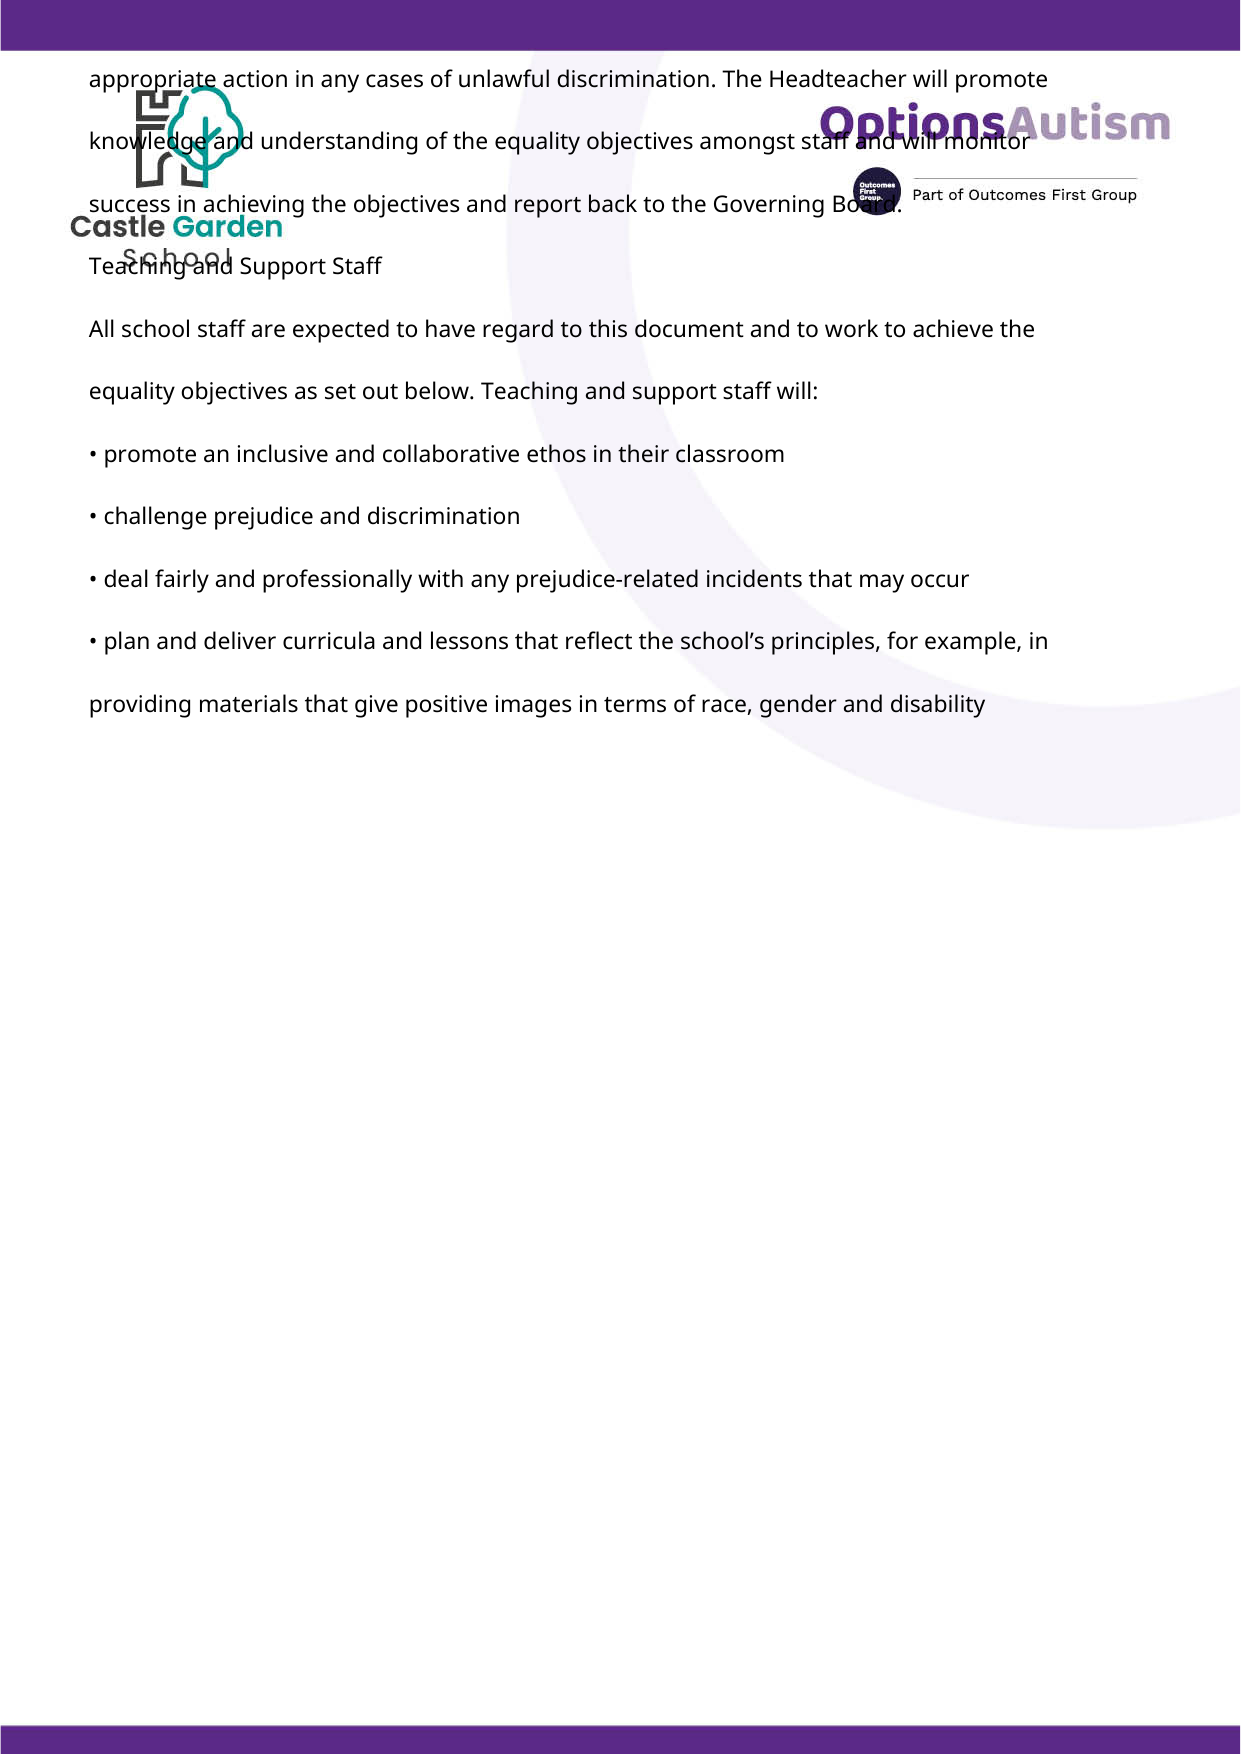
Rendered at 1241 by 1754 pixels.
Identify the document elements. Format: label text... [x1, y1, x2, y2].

text equality objectives as set out below. Teaching and support staff will: [89, 375, 1122, 406]
text • deal fairly and professionally with any prejudice-related incidents that may occur [89, 562, 1122, 594]
picture [0, 1711, 1241, 1754]
picture [0, 0, 1241, 853]
text providing materials that give positive images in terms of race, gender and disability [89, 687, 1122, 719]
text knowledge and understanding of the equality objectives amongst staff and will monitor [89, 125, 1122, 156]
text All school staff are expected to have regard to this document and to work to achieve the [89, 312, 1122, 344]
text success in achieving the objectives and report back to the Governing Board. [89, 187, 1122, 219]
text • promote an inclusive and collaborative ethos in their classroom [89, 437, 1122, 469]
text • challenge prejudice and discrimination [89, 500, 1122, 531]
text appropriate action in any cases of unlawful discrimination. The Headteacher will promote [89, 62, 1122, 94]
text Teaching and Support Staff [89, 250, 1122, 281]
text • plan and deliver curricula and lessons that reflect the school’s principles, for example, in [89, 625, 1122, 656]
